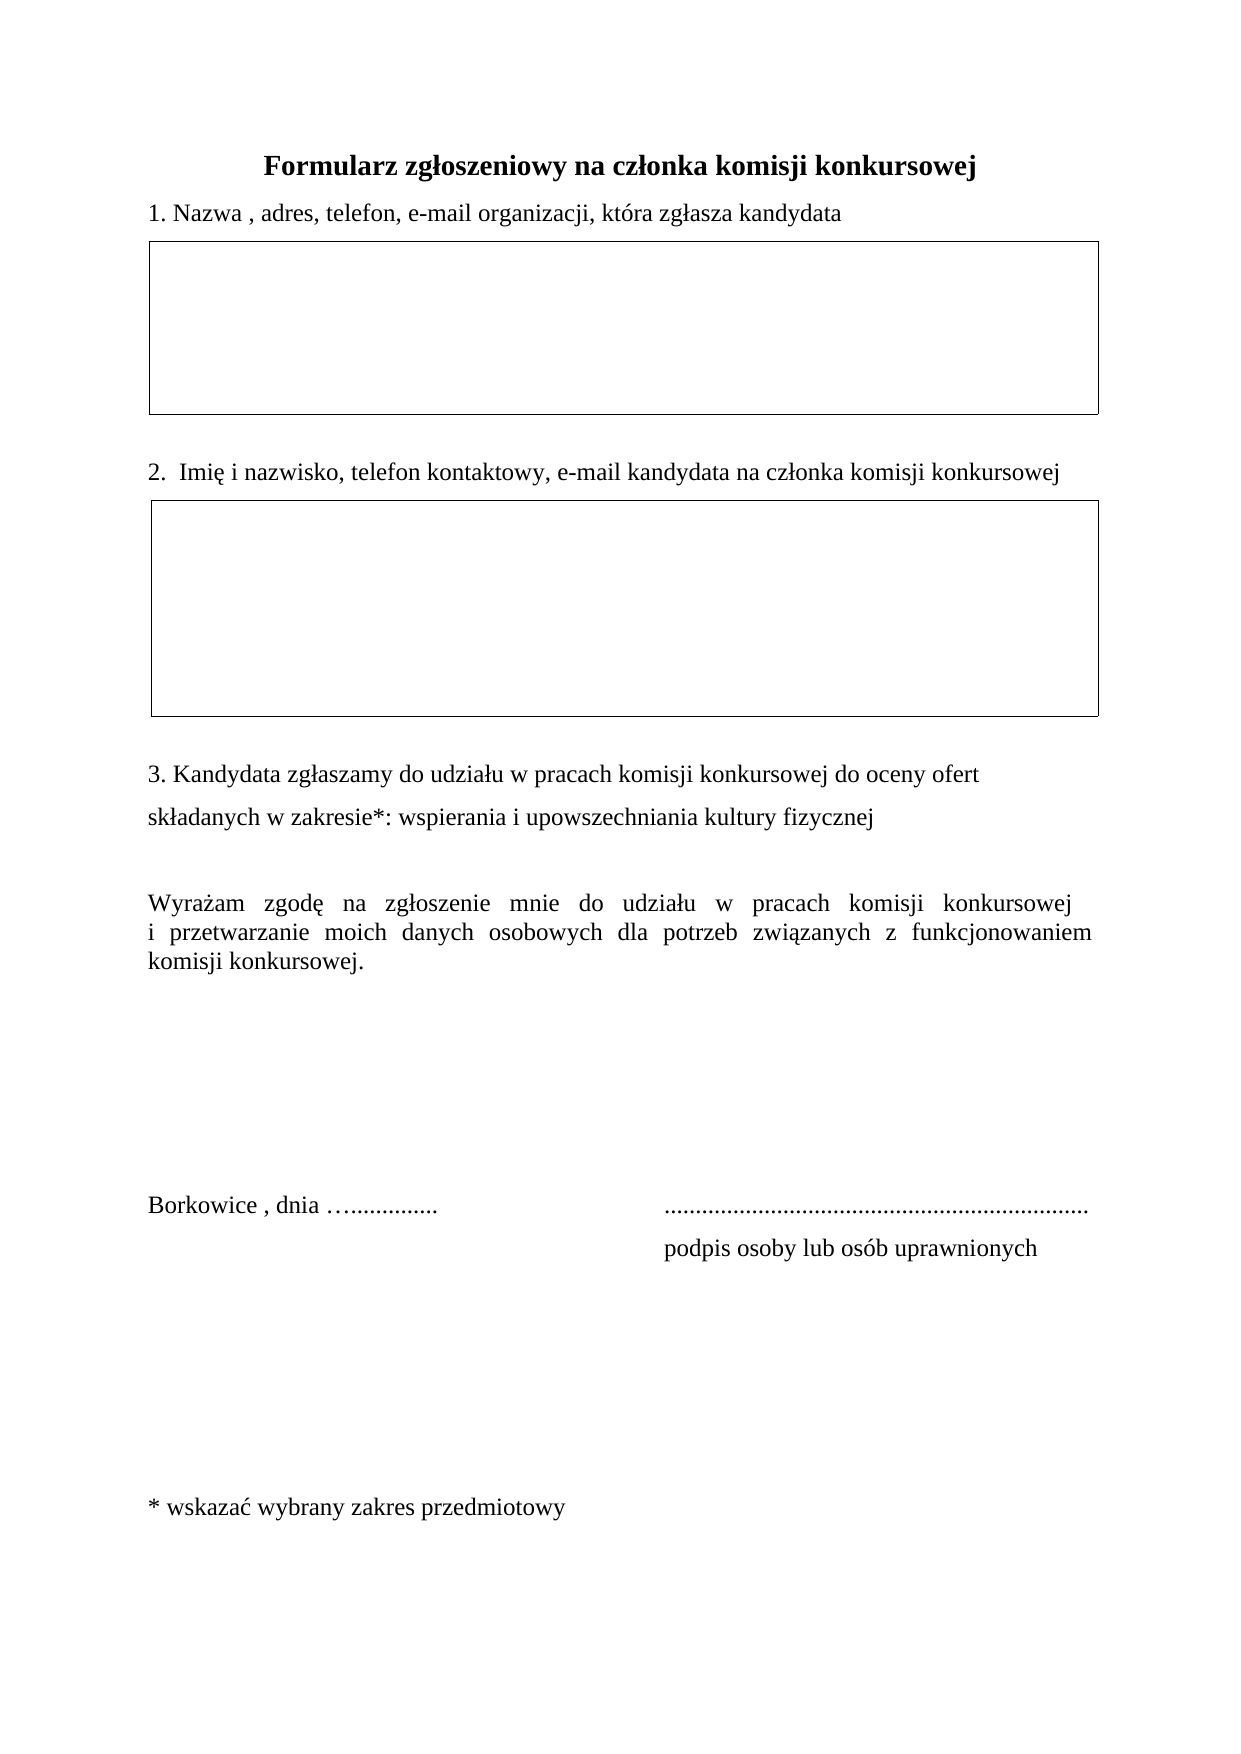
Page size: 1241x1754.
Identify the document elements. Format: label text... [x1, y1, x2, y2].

text 1. Nazwa , adres, telefon, e-mail organizacji, która zgłasza kandydata [148, 198, 1093, 227]
text Wyrażam zgodę na zgłoszenie mnie do udziału w pracach komisji konkursowej i przetwarzanie moich danych osobowych dla potrzeb związanych z funkcjonowaniem komisji konkursowej. [148, 888, 1093, 975]
text podpis osoby lub osób uprawnionych [148, 1233, 1093, 1262]
text 3. Kandydata zgłaszamy do udziału w pracach komisji konkursowej do oceny ofert składanych w zakresie*: wspierania i upowszechniania kultury fizycznej [148, 759, 1093, 831]
text Formularz zgłoszeniowy na członka komisji konkursowej [148, 148, 1093, 181]
table_header [152, 501, 1098, 716]
text Borkowice , dnia ….............. .................................................................... [148, 1190, 1093, 1219]
text * wskazać wybrany zakres przedmiotowy [148, 1492, 1093, 1521]
table_header [150, 242, 1098, 414]
text 2. Imię i nazwisko, telefon kontaktowy, e-mail kandydata na członka komisji konkursowej [148, 457, 1093, 486]
